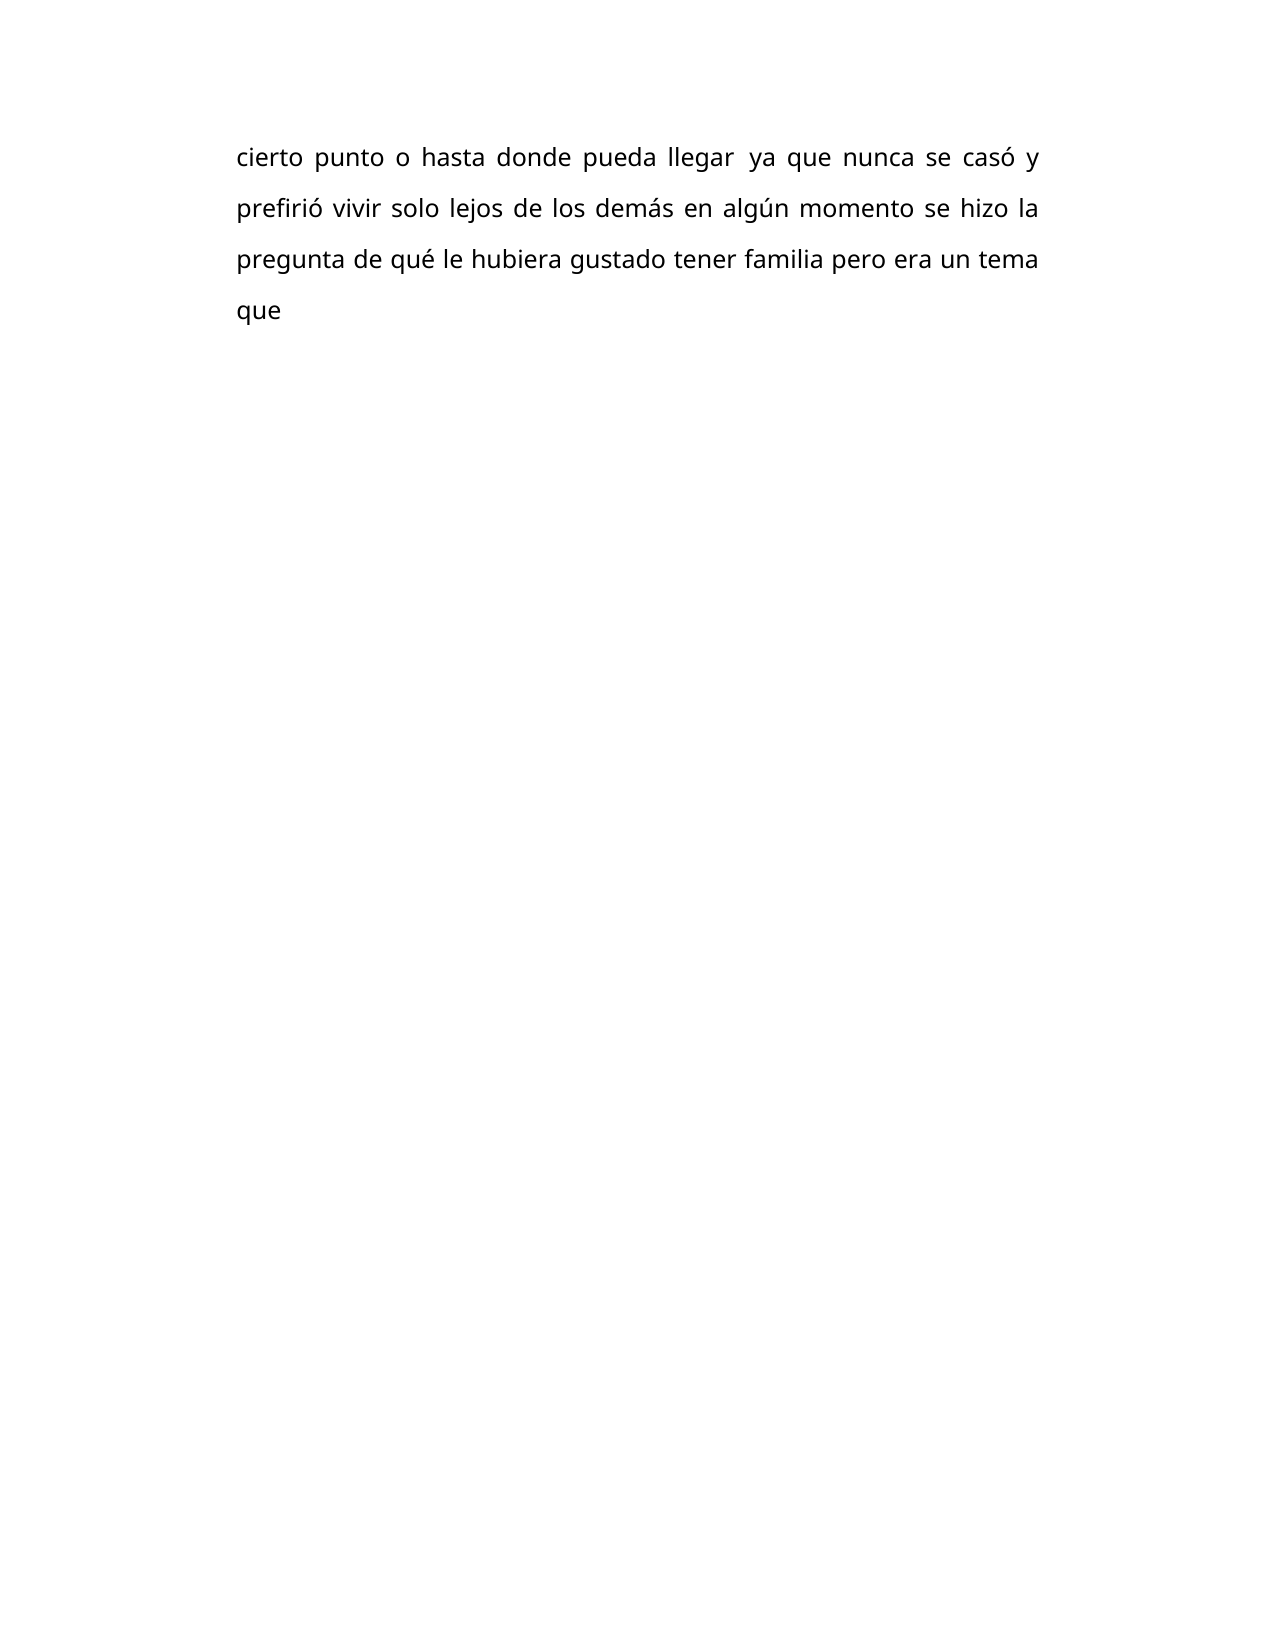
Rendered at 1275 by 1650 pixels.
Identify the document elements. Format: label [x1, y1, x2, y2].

text [236, 139, 1039, 327]
